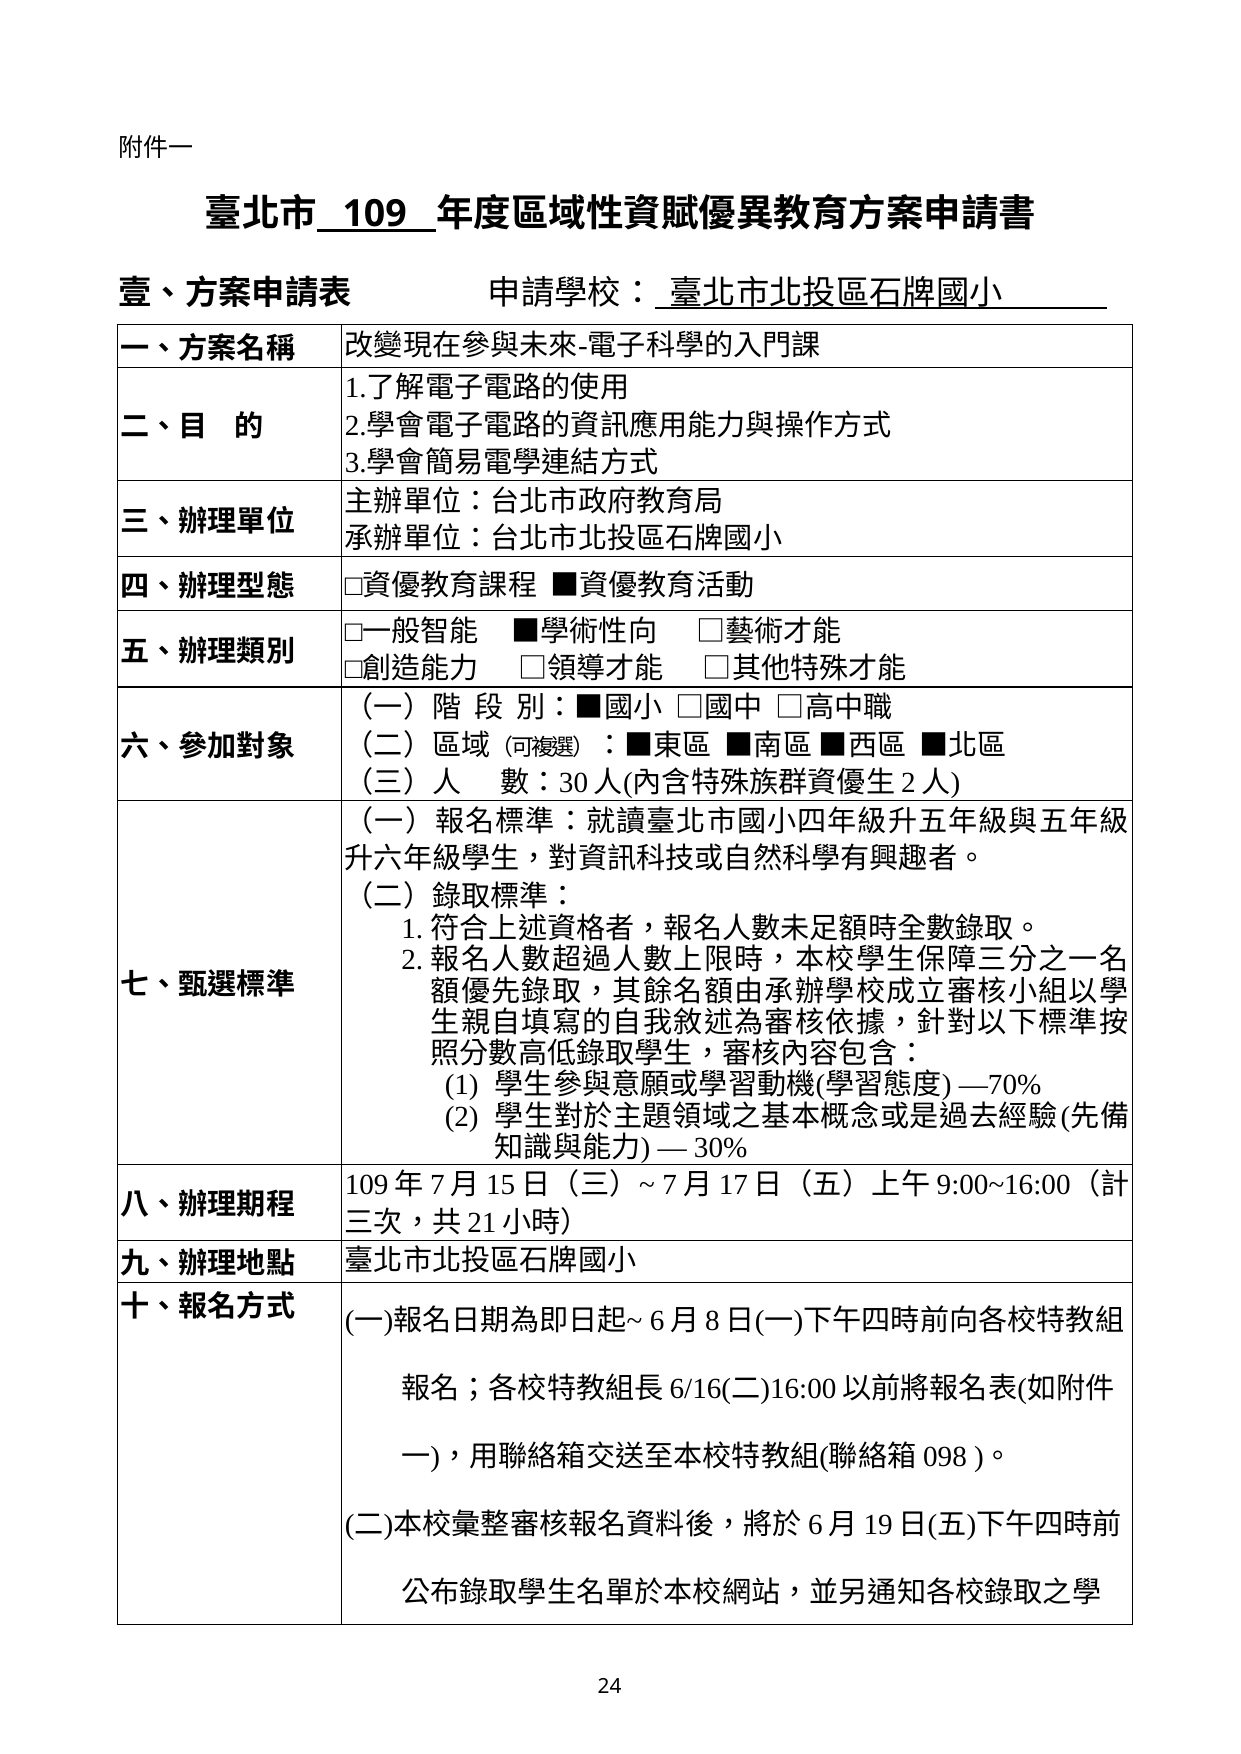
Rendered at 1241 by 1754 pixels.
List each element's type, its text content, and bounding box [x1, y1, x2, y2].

table_header 一、方案名稱 [118, 325, 341, 367]
table_cell 三、辦理單位 [118, 481, 341, 556]
table_header 改變現在參與未來-電子科學的入門課 [342, 325, 1132, 367]
text 壹、方案申請表 申請學校： 臺北市北投區石牌國小 [118, 256, 1122, 324]
table_cell □一般智能 ■學術性向 □藝術才能 □創造能力 □領導才能 □其他特殊才能 [342, 611, 1132, 686]
table_cell □資優教育課程 ■資優教育活動 [342, 557, 1132, 610]
table_cell 七、甄選標準 [118, 801, 341, 1163]
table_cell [342, 1283, 1132, 1624]
table_cell （一）階 段 別：■國小 □國中 □高中職 （二）區域（可複選）：■東區 ■南區 ■西區 ■北區 （三）人 數：30人(內含特殊族群資優生2人) [342, 688, 1132, 800]
table_cell 九、辦理地點 [118, 1241, 341, 1282]
table_cell 主辦單位：台北市政府教育局 承辦單位：台北市北投區石牌國小 [342, 481, 1132, 556]
text 附件一 [118, 128, 1122, 164]
table_cell （一）報名標準：就讀臺北市國小四年級升五年級與五年級升六年級學生，對資訊科技或自然科學有興趣者。 （二）錄取標準： 1. 符合上述資格者，報名人數未足額時全數錄取。 2. 報名人數超過人數上限時，本校學生保障三分之一名額優先錄取，其餘名額由承辦學校成立審核小組以學生親自填寫的自我敘述為審核依據，針對以下標準按照分數高低錄取學生，審核內容包含： 學生參與意願或學習動機(學習態度) —70% 學生對於主題領域之基本概念或是過去經驗(先備知識與能力) — 30% [342, 801, 1132, 1163]
table_cell 1.了解電子電路的使用 2.學會電子電路的資訊應用能力與操作方式 3.學會簡易電學連結方式 [342, 368, 1132, 480]
table_cell 六、參加對象 [118, 688, 341, 800]
text 臺北市 109 年度區域性資賦優異教育方案申請書 [118, 183, 1122, 237]
table_cell 109年7月15日（三）~ 7月17日（五）上午9:00~16:00（計三次，共21小時） [342, 1165, 1132, 1239]
table_cell 十、報名方式 [118, 1283, 341, 1624]
table_cell 臺北市北投區石牌國小 [342, 1241, 1132, 1282]
table_cell 八、辦理期程 [118, 1165, 341, 1239]
table_cell 五、辦理類別 [118, 611, 341, 686]
table_cell 二、目 的 [118, 368, 341, 480]
table_cell 四、辦理型態 [118, 557, 341, 610]
